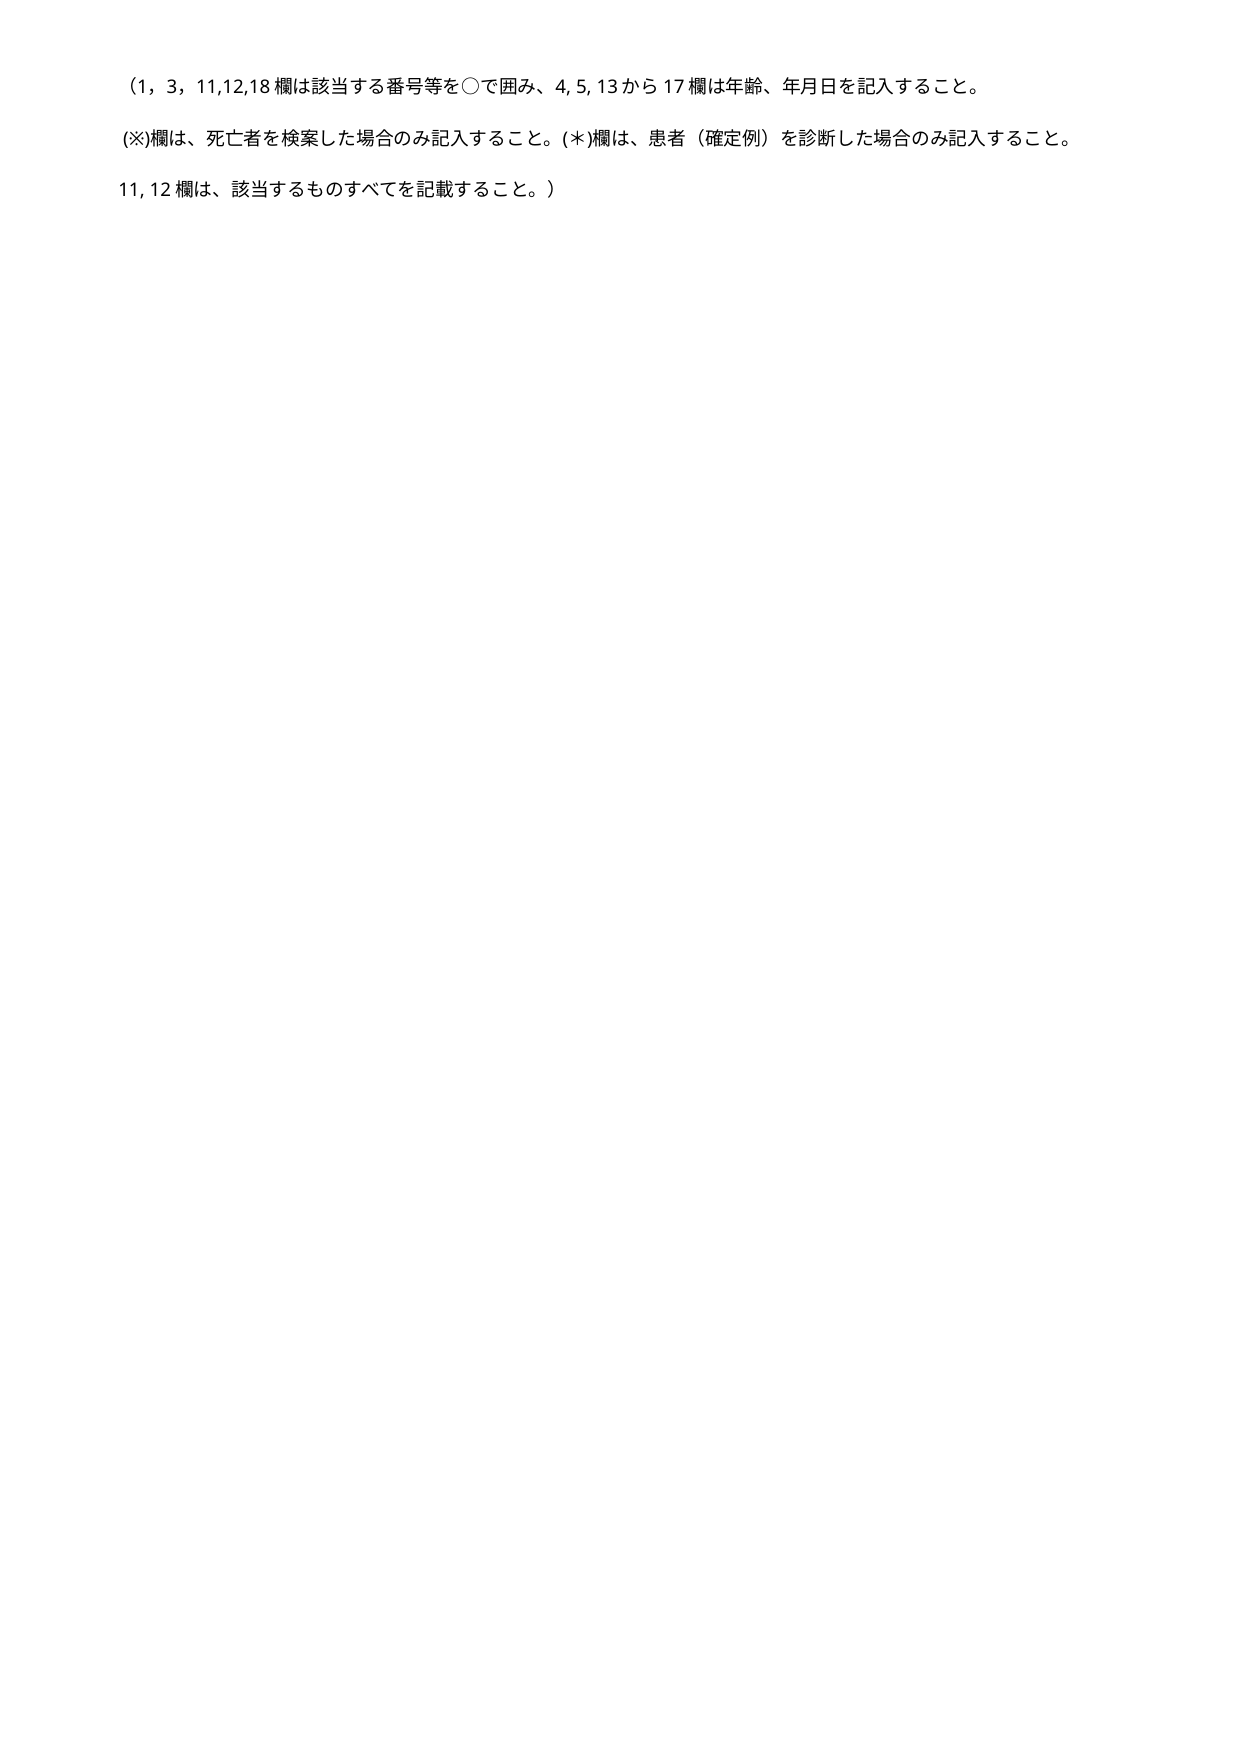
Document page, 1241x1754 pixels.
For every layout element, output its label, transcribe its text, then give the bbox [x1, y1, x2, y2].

text （1，3，11,12,18欄は該当する番号等を○で囲み、4, 5, 13から17欄は年齢、年月日を記入すること。 [118, 60, 1122, 111]
text 11, 12欄は、該当するものすべてを記載すること。） [118, 162, 1122, 213]
text (※)欄は、死亡者を検案した場合のみ記入すること。(＊)欄は、患者（確定例）を診断した場合のみ記入すること。 [118, 111, 1122, 162]
